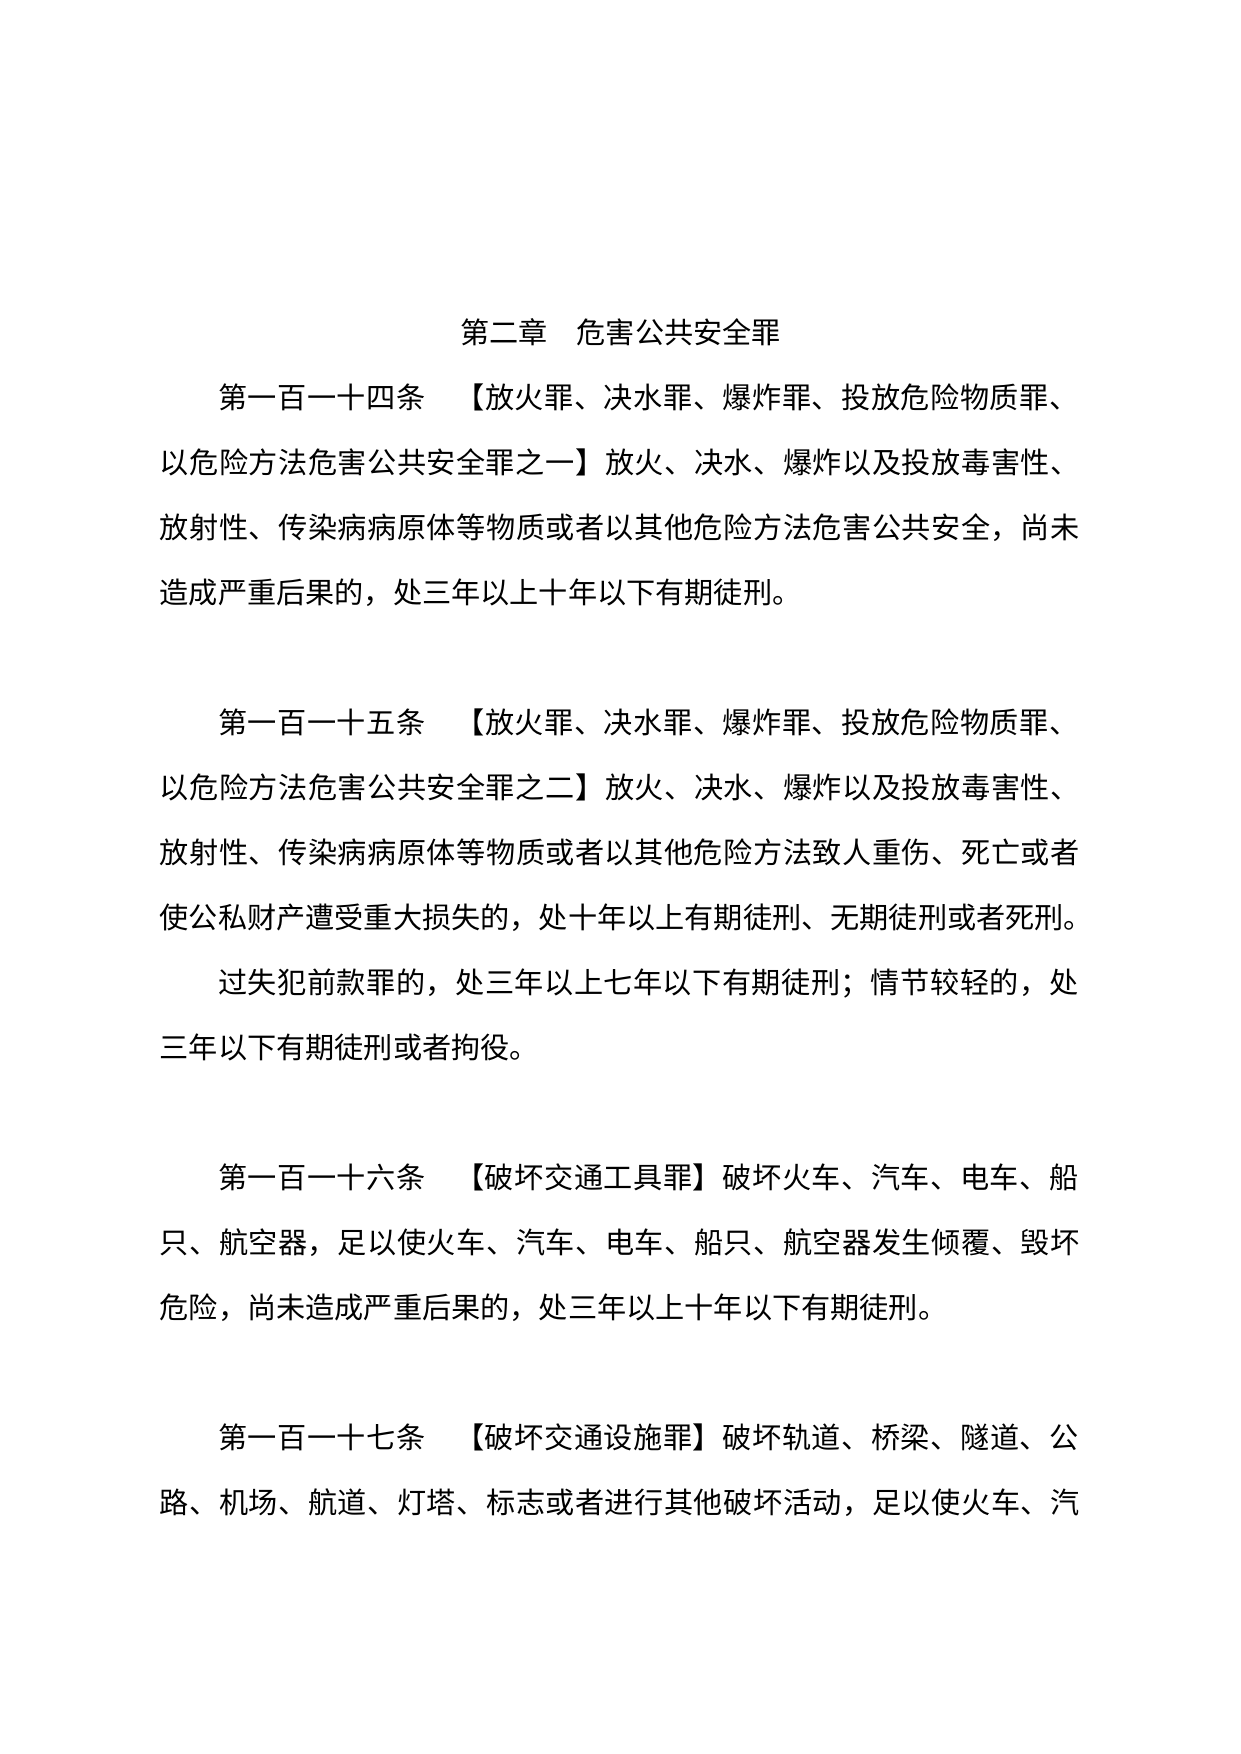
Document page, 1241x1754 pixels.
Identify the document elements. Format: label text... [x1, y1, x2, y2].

text 第一百一十六条 【破坏交通工具罪】破坏火车、汽车、电车、船只、航空器，足以使火车、汽车、电车、船只、航空器发生倾覆、毁坏危险，尚未造成严重后果的，处三年以上十年以下有期徒刑。 [159, 1143, 1081, 1338]
text 第一百一十五条 【放火罪、决水罪、爆炸罪、投放危险物质罪、以危险方法危害公共安全罪之二】放火、决水、爆炸以及投放毒害性、放射性、传染病病原体等物质或者以其他危险方法致人重伤、死亡或者使公私财产遭受重大损失的，处十年以上有期徒刑、无期徒刑或者死刑。 [159, 688, 1081, 948]
text 第一百一十四条 【放火罪、决水罪、爆炸罪、投放危险物质罪、以危险方法危害公共安全罪之一】放火、决水、爆炸以及投放毒害性、放射性、传染病病原体等物质或者以其他危险方法危害公共安全，尚未造成严重后果的，处三年以上十年以下有期徒刑。 [159, 363, 1081, 623]
text 第二章 危害公共安全罪 [159, 298, 1081, 363]
text 过失犯前款罪的，处三年以上七年以下有期徒刑；情节较轻的，处三年以下有期徒刑或者拘役。 [159, 948, 1081, 1078]
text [159, 1403, 1081, 1533]
